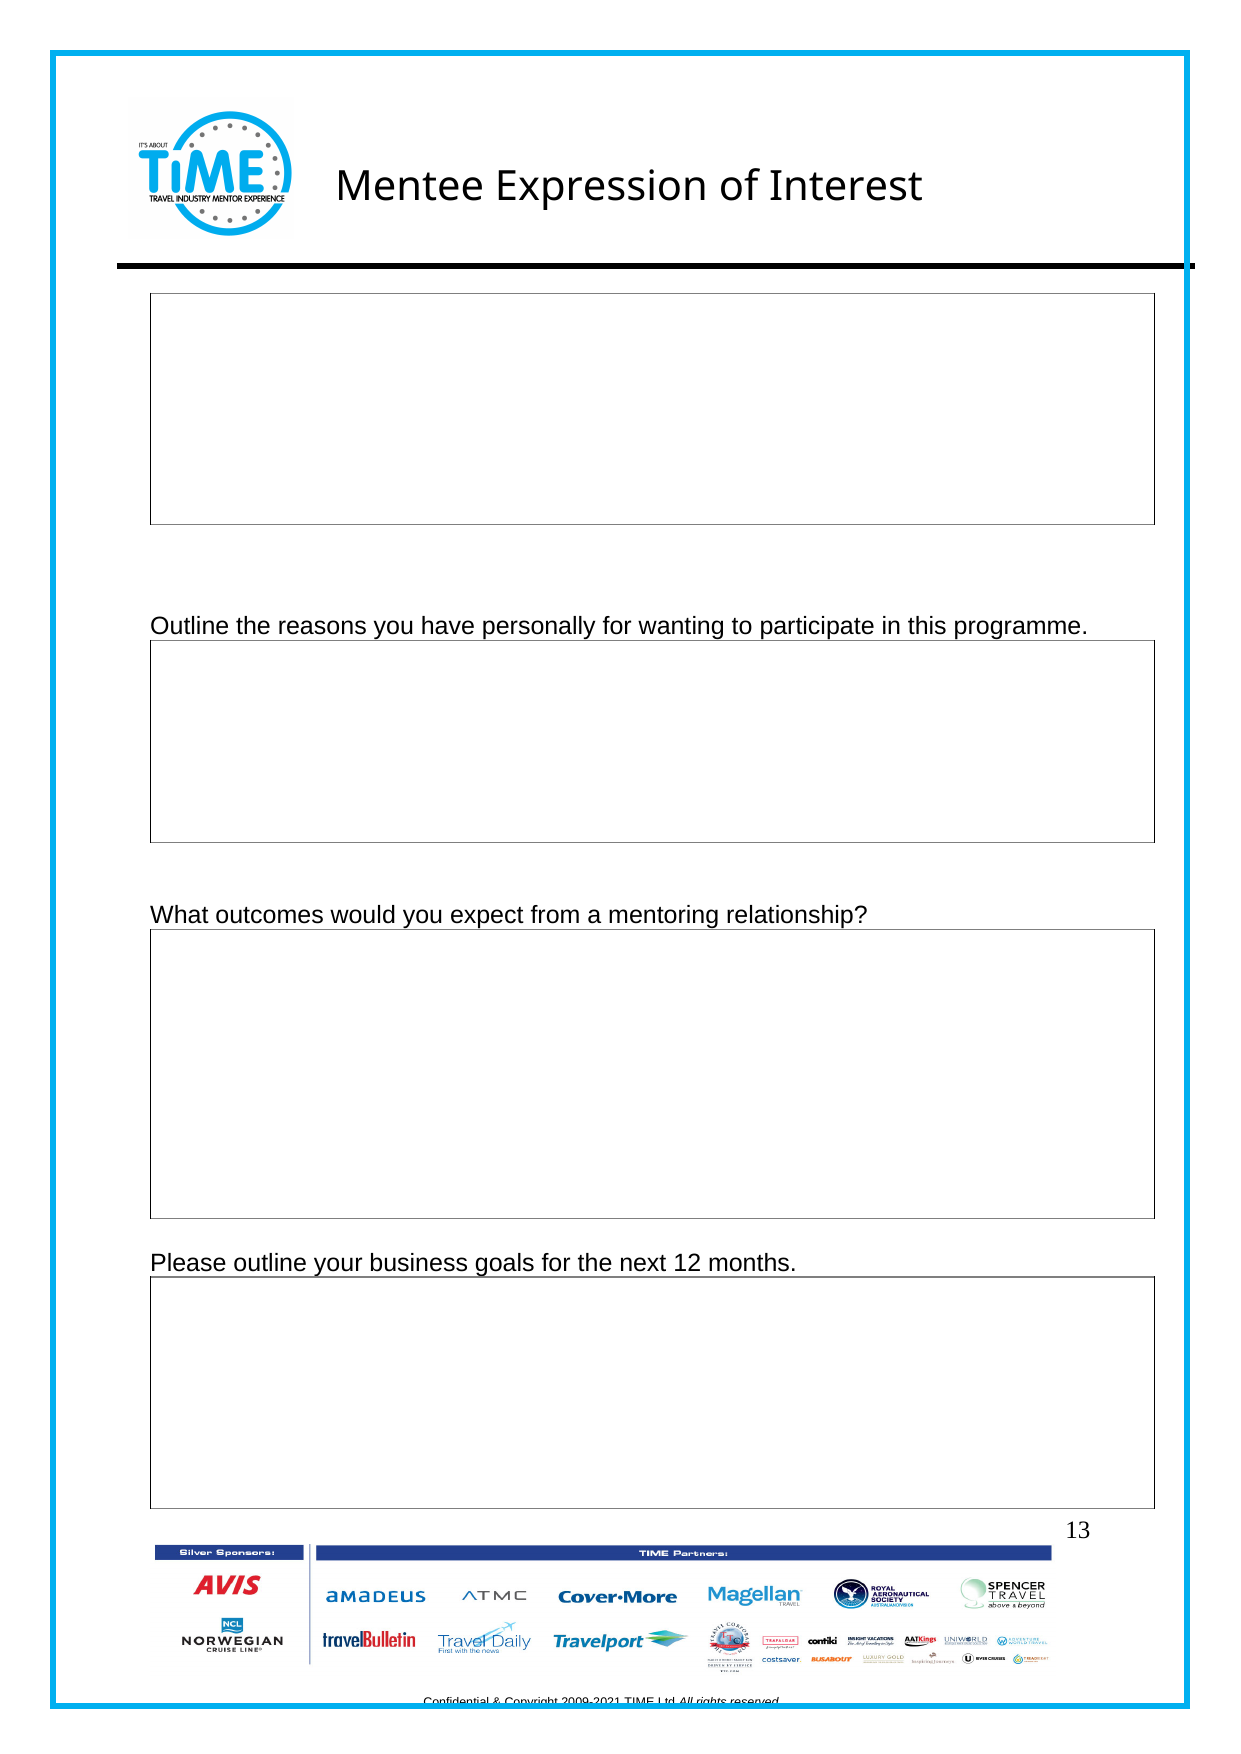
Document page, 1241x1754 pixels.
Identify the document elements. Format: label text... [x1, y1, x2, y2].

text Outline the reasons you have personally for wanting to participate in this programme. [150, 611, 1090, 640]
table_header [151, 294, 1154, 524]
table_header [151, 1278, 1154, 1507]
text What outcomes would you expect from a mentoring relationship? [150, 901, 1090, 929]
picture [128, 97, 295, 239]
table_header [151, 641, 1154, 842]
text Please outline your business goals for the next 12 months. [150, 1248, 1090, 1276]
table_header [151, 930, 1154, 1218]
picture [150, 1544, 1056, 1676]
